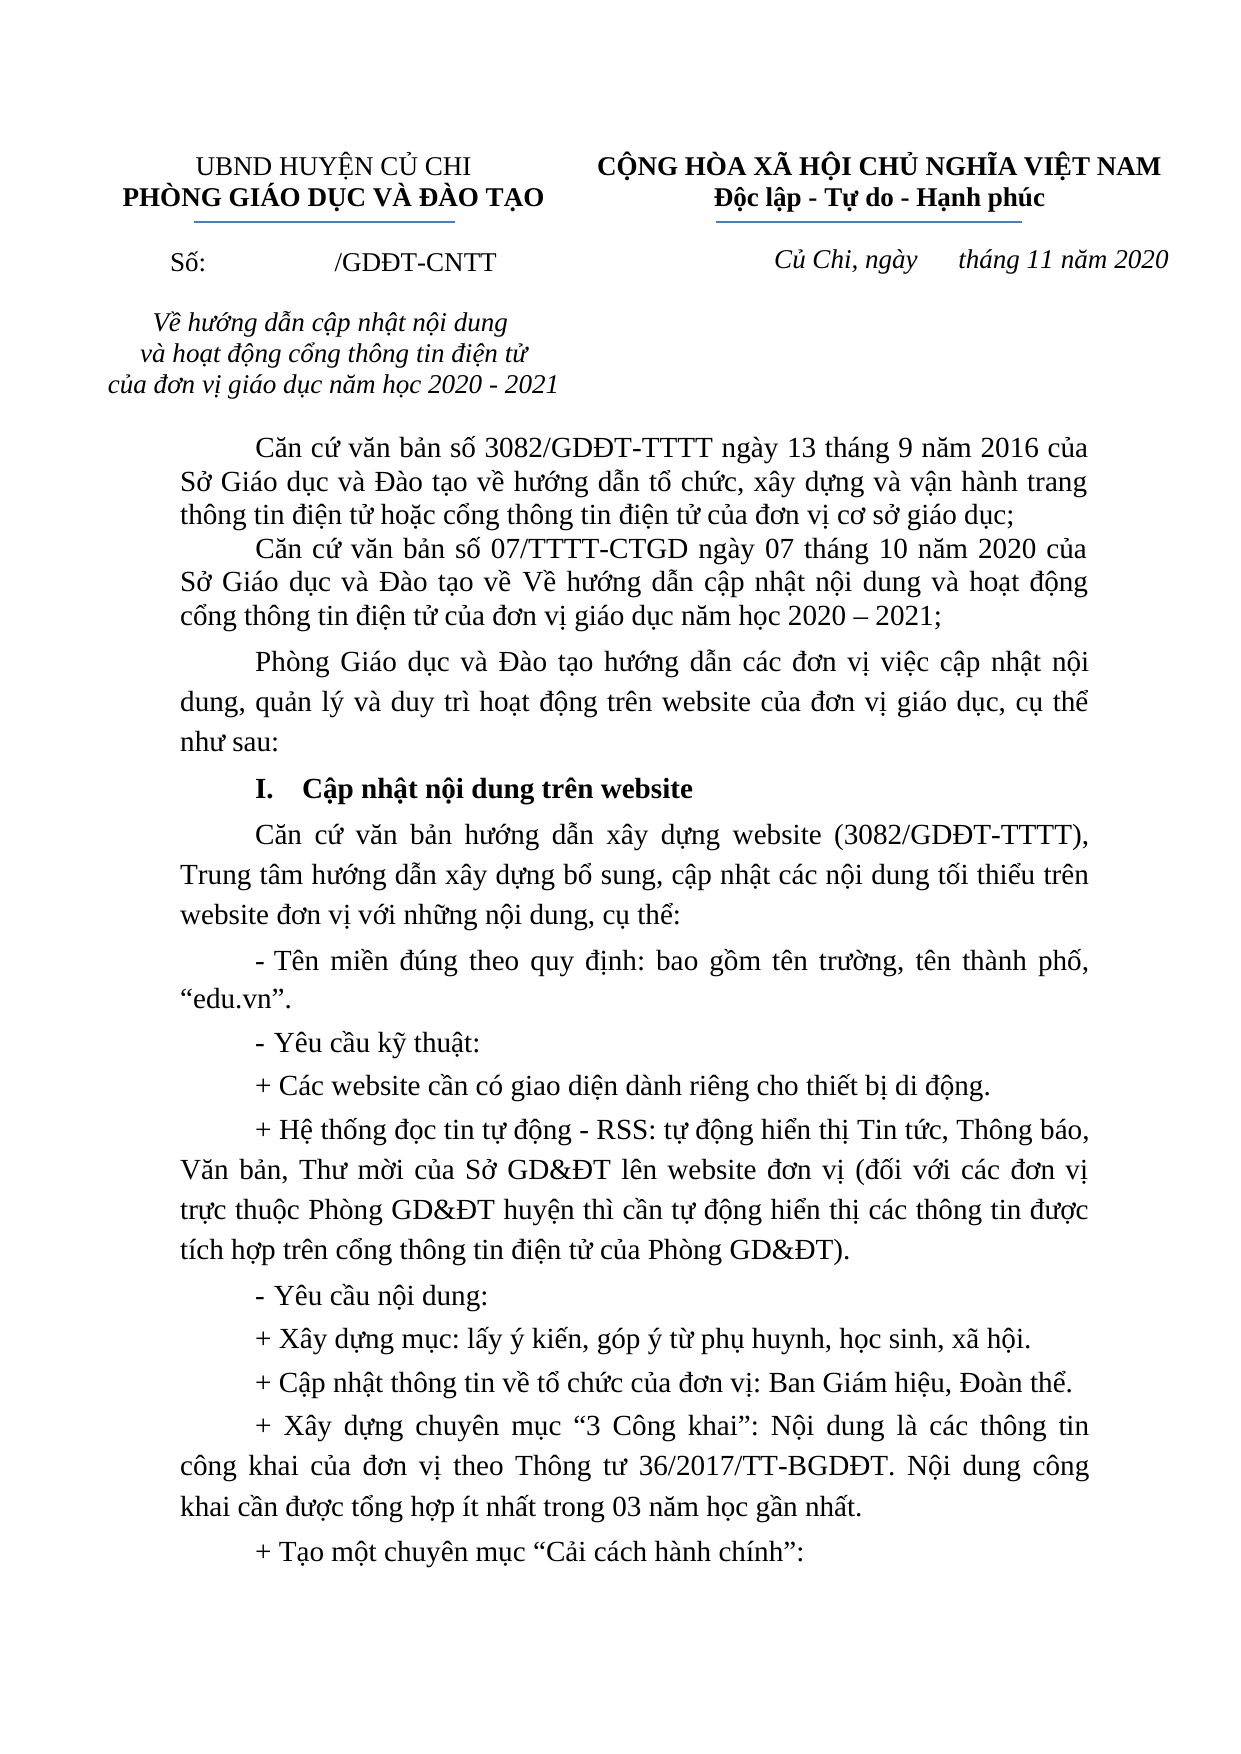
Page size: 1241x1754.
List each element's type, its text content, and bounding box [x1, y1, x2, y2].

text Căn cứ văn bản số 3082/GDĐT-TTTT ngày 13 tháng 9 năm 2016 của Sở Giáo dục và Đào tạo về hướng dẫn tổ chức, xây dựng và vận hành trang thông tin điện tử hoặc cổng thông tin điện tử của đơn vị cơ sở giáo dục; [180, 430, 1089, 531]
list + Xây dựng mục: lấy ý kiến, góp ý từ phụ huynh, học sinh, xã hội. [180, 1321, 1090, 1355]
text Căn cứ văn bản số 07/TTTT-CTGD ngày 07 tháng 10 năm 2020 của Sở Giáo dục và Đào tạo về Về hướng dẫn cập nhật nội dung và hoạt động cổng thông tin điện tử của đơn vị giáo dục năm học 2020 – 2021; [180, 531, 1089, 632]
list + Hệ thống đọc tin tự động - RSS: tự động hiển thị Tin tức, Thông báo, Văn bản, Thư mời của Sở GD&ĐT lên website đơn vị (đối với các đơn vị trực thuộc Phòng GD&ĐT huyện thì cần tự động hiển thị các thông tin được tích hợp trên cổng thông tin điện tử của Phòng GD&ĐT). [180, 1112, 1090, 1266]
list Yêu cầu kỹ thuật: [180, 1025, 1090, 1058]
list Yêu cầu nội dung: [180, 1278, 1090, 1311]
table_header UBND HUYỆN CỦ CHI PHÒNG GIÁO DỤC VÀ ĐÀO TẠO Số: /GDĐT-CNTT Về hướng dẫn cập nhật nội dung và hoạt động cổng thông tin điện tử của đơn vị giáo dục năm học 2020 - 2021 [89, 150, 579, 430]
list + Xây dựng chuyên mục “3 Công khai”: Nội dung là các thông tin công khai của đơn vị theo Thông tư 36/2017/TT-BGDĐT. Nội dung công khai cần được tổng hợp ít nhất trong 03 năm học gần nhất. [180, 1408, 1090, 1522]
list + Tạo một chuyên mục “Cải cách hành chính”: [180, 1534, 1090, 1567]
list + Cập nhật thông tin về tổ chức của đơn vị: Ban Giám hiệu, Đoàn thể. [180, 1365, 1090, 1398]
table_header CỘNG HÒA XÃ HỘI CHỦ NGHĨA VIỆT NAM Độc lập - Tự do - Hạnh phúc Củ Chi, ngày tháng 11 năm 2020 [579, 150, 1181, 430]
text Phòng Giáo dục và Đào tạo hướng dẫn các đơn vị việc cập nhật nội dung, quản lý và duy trì hoạt động trên website của đơn vị giáo dục, cụ thể như sau: [180, 644, 1090, 758]
text Căn cứ văn bản hướng dẫn xây dựng website (3082/GDĐT-TTTT), Trung tâm hướng dẫn xây dựng bổ sung, cập nhật các nội dung tối thiểu trên website đơn vị với những nội dung, cụ thể: [180, 817, 1090, 931]
subtitle Cập nhật nội dung trên website [255, 771, 1090, 804]
list + Các website cần có giao diện dành riêng cho thiết bị di động. [180, 1068, 1090, 1102]
list Tên miền đúng theo quy định: bao gồm tên trường, tên thành phố, “edu.vn”. [180, 943, 1090, 1015]
